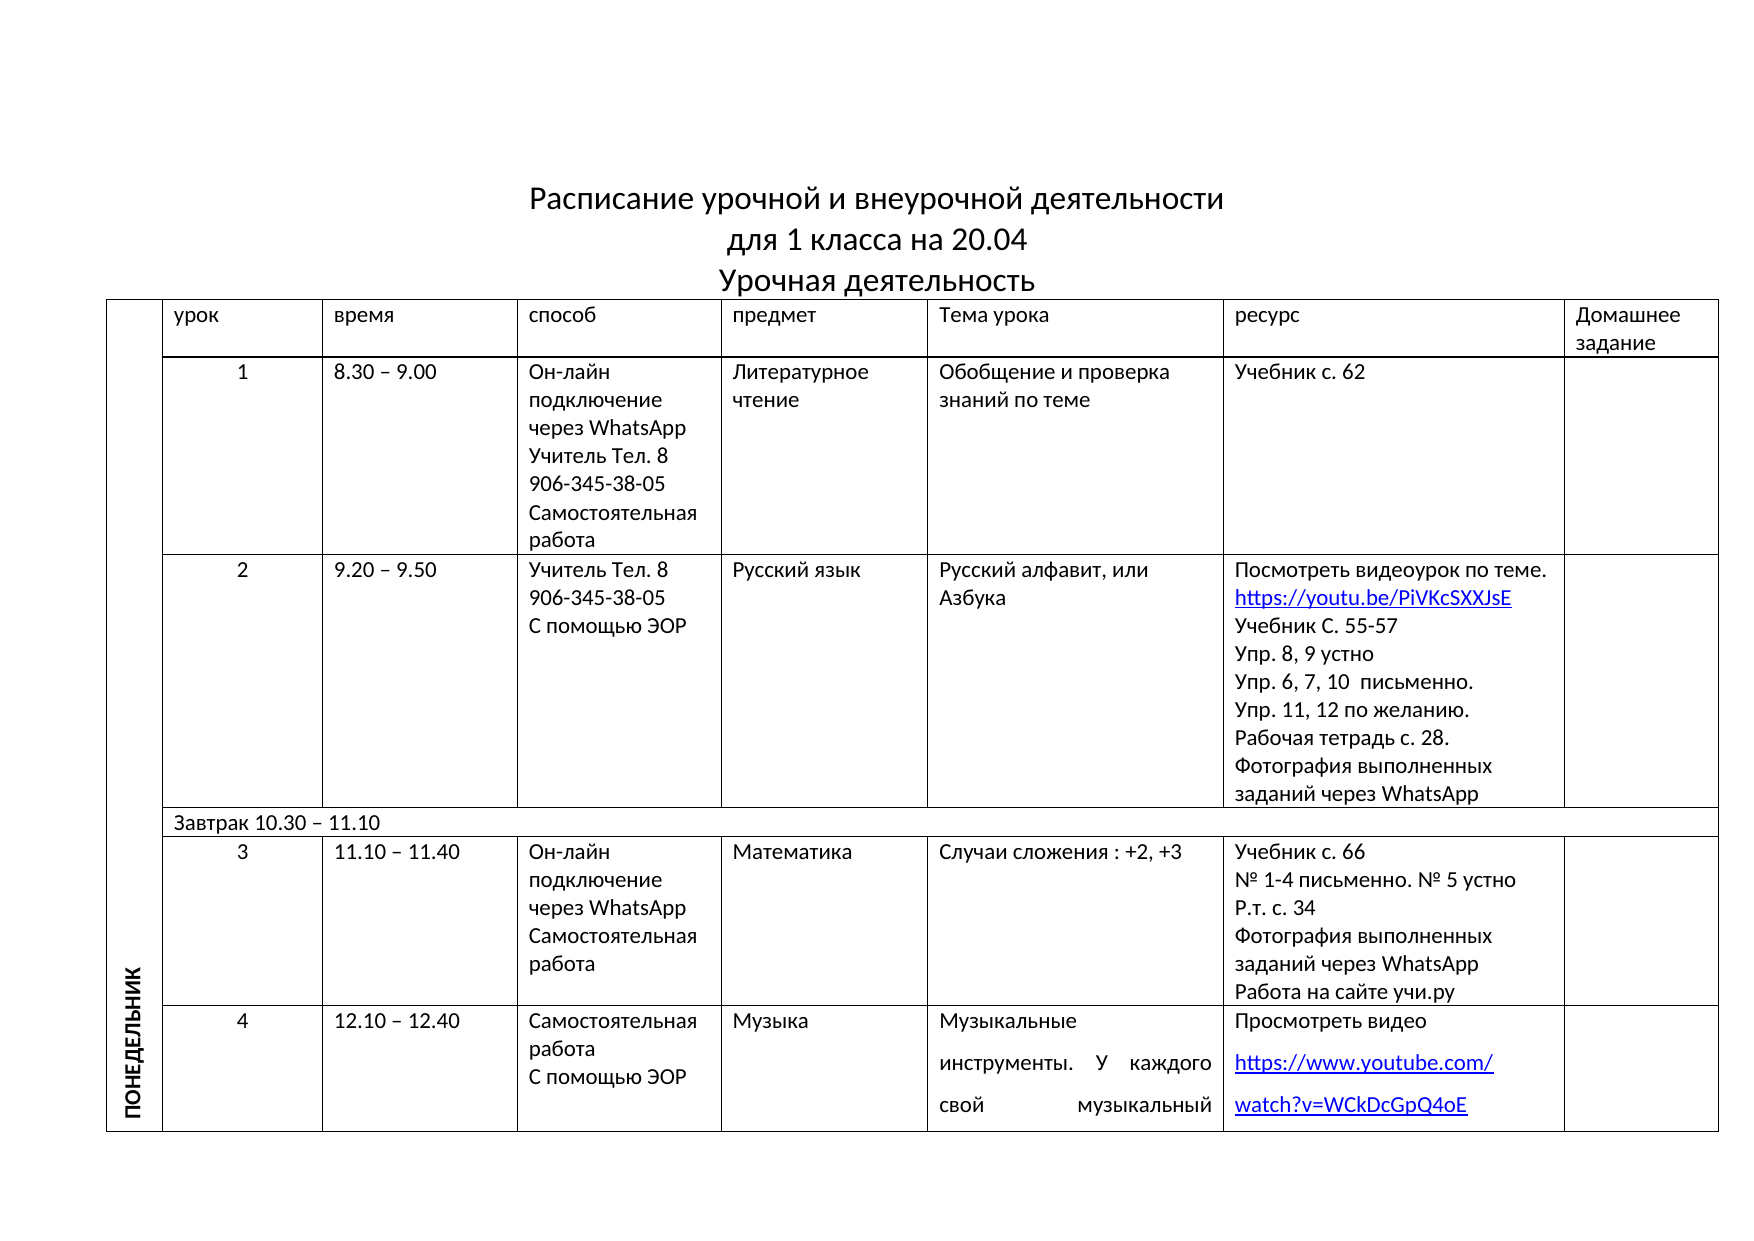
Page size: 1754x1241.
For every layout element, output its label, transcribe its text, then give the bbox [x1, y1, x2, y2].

text для 1 класса на 20.04 [118, 218, 1636, 259]
table_cell 9.20 – 9.50 [323, 555, 517, 807]
table_cell 12.10 – 12.40 [323, 1006, 517, 1131]
text Урочная деятельность [118, 259, 1636, 299]
table_cell Учитель Тел. 8 906-345-38-05 С помощью ЭОР [518, 555, 721, 807]
table_cell 8.30 – 9.00 [323, 358, 517, 554]
table_header время [323, 300, 517, 356]
table_cell [1565, 837, 1718, 1005]
table_header способ [518, 300, 721, 356]
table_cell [1224, 1006, 1564, 1131]
table_cell Учебник с. 66 № 1-4 письменно. № 5 устно Р.т. с. 34 Фотография выполненных заданий через WhatsApp Работа на сайте учи.ру [1224, 837, 1564, 1005]
table_header урок [163, 300, 322, 356]
table_header предмет [722, 300, 927, 356]
table_cell Учебник с. 62 [1224, 358, 1564, 554]
table_cell 2 [163, 555, 322, 807]
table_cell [928, 1006, 1223, 1131]
table_cell 3 [163, 837, 322, 1005]
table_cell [518, 1006, 721, 1131]
table_cell [1565, 1006, 1718, 1131]
table_cell [1565, 555, 1718, 807]
table_header Домашнее задание [1565, 300, 1718, 356]
table_header ресурс [1224, 300, 1564, 356]
table_cell Обобщение и проверка знаний по теме [928, 358, 1223, 554]
table_cell Математика [722, 837, 927, 1005]
table_header Тема урока [928, 300, 1223, 356]
table_cell Музыка [722, 1006, 927, 1131]
table_cell Завтрак 10.30 – 11.10 [163, 808, 1718, 836]
table_cell 4 [163, 1006, 322, 1131]
table_cell Он-лайн подключение через WhatsApp Учитель Тел. 8 906-345-38-05 Самостоятельная работа [518, 358, 721, 554]
table_cell [1565, 358, 1718, 554]
table_cell Он-лайн подключение через WhatsApp Самостоятельная работа [518, 837, 721, 1005]
table_cell Случаи сложения : +2, +3 [928, 837, 1223, 1005]
table_cell Русский язык [722, 555, 927, 807]
table_cell Посмотреть видеоурок по теме. https://youtu.be/PiVKcSXXJsE Учебник С. 55-57 Упр. 8, 9 устно Упр. 6, 7, 10 письменно. Упр. 11, 12 по желанию. Рабочая тетрадь с. 28. Фотография выполненных заданий через WhatsApp [1224, 555, 1564, 807]
text Расписание урочной и внеурочной деятельности [118, 177, 1636, 218]
table_cell Русский алфавит, или Азбука [928, 555, 1223, 807]
table_cell Литературное чтение [722, 358, 927, 554]
table_cell 1 [163, 358, 322, 554]
table_header ПОНЕДЕЛЬНИК [107, 300, 162, 1131]
table_cell 11.10 – 11.40 [323, 837, 517, 1005]
